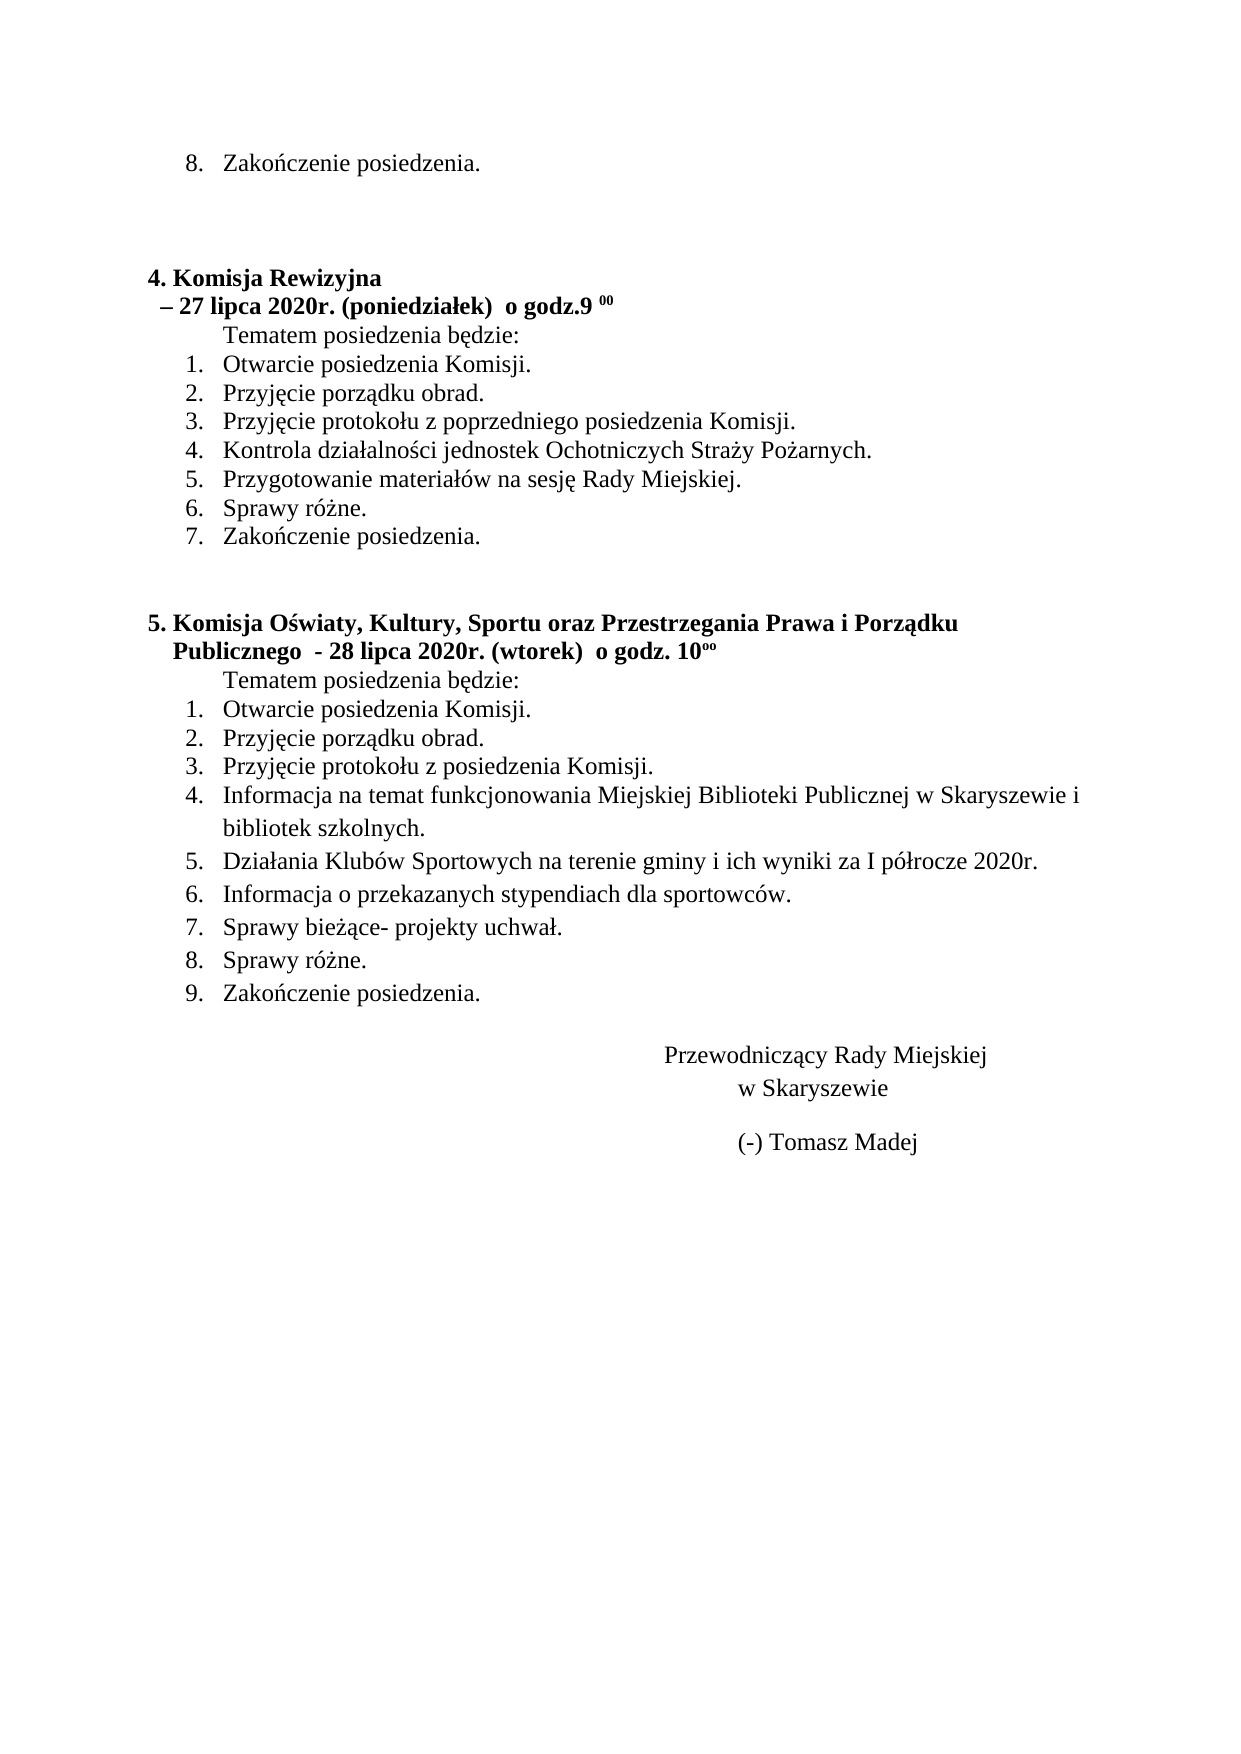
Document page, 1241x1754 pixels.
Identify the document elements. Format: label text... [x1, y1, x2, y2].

list Sprawy różne. [185, 945, 1093, 974]
text Przewodniczący Rady Miejskiej [627, 1040, 1093, 1069]
text (-) Tomasz Madej [701, 1127, 1093, 1156]
list Zakończenie posiedzenia. [185, 521, 1093, 550]
list Zakończenie posiedzenia. [185, 978, 1093, 1007]
list Sprawy bieżące- projekty uchwał. [185, 912, 1093, 941]
list Przyjęcie porządku obrad. [185, 378, 1093, 406]
list Otwarcie posiedzenia Komisji. [185, 349, 1093, 378]
text w Skaryszewie [665, 1073, 1093, 1102]
text 4. Komisja Rewizyjna [148, 263, 1093, 291]
list Przyjęcie protokołu z posiedzenia Komisji. [185, 751, 1093, 780]
list Zakończenie posiedzenia. [185, 148, 1093, 176]
list Działania Klubów Sportowych na terenie gminy i ich wyniki za I półrocze 2020r. [185, 846, 1093, 875]
text – 27 lipca 2020r. (poniedziałek) o godz.9 00 [148, 291, 1093, 320]
text Tematem posiedzenia będzie: [148, 665, 1093, 694]
list Przyjęcie protokołu z poprzedniego posiedzenia Komisji. [185, 406, 1093, 435]
list Informacja o przekazanych stypendiach dla sportowców. [185, 879, 1093, 908]
text Publicznego - 28 lipca 2020r. (wtorek) o godz. 10oo [148, 636, 1093, 665]
text Tematem posiedzenia będzie: [148, 320, 1093, 349]
list Przygotowanie materiałów na sesję Rady Miejskiej. [185, 464, 1093, 493]
list Informacja na temat funkcjonowania Miejskiej Biblioteki Publicznej w Skaryszewie i bibliotek szkolnych. [185, 780, 1093, 842]
list Otwarcie posiedzenia Komisji. [185, 694, 1093, 723]
text 5. Komisja Oświaty, Kultury, Sportu oraz Przestrzegania Prawa i Porządku [148, 608, 1093, 636]
list Przyjęcie porządku obrad. [185, 723, 1093, 751]
list Kontrola działalności jednostek Ochotniczych Straży Pożarnych. [185, 435, 1093, 464]
list Sprawy różne. [185, 493, 1093, 521]
